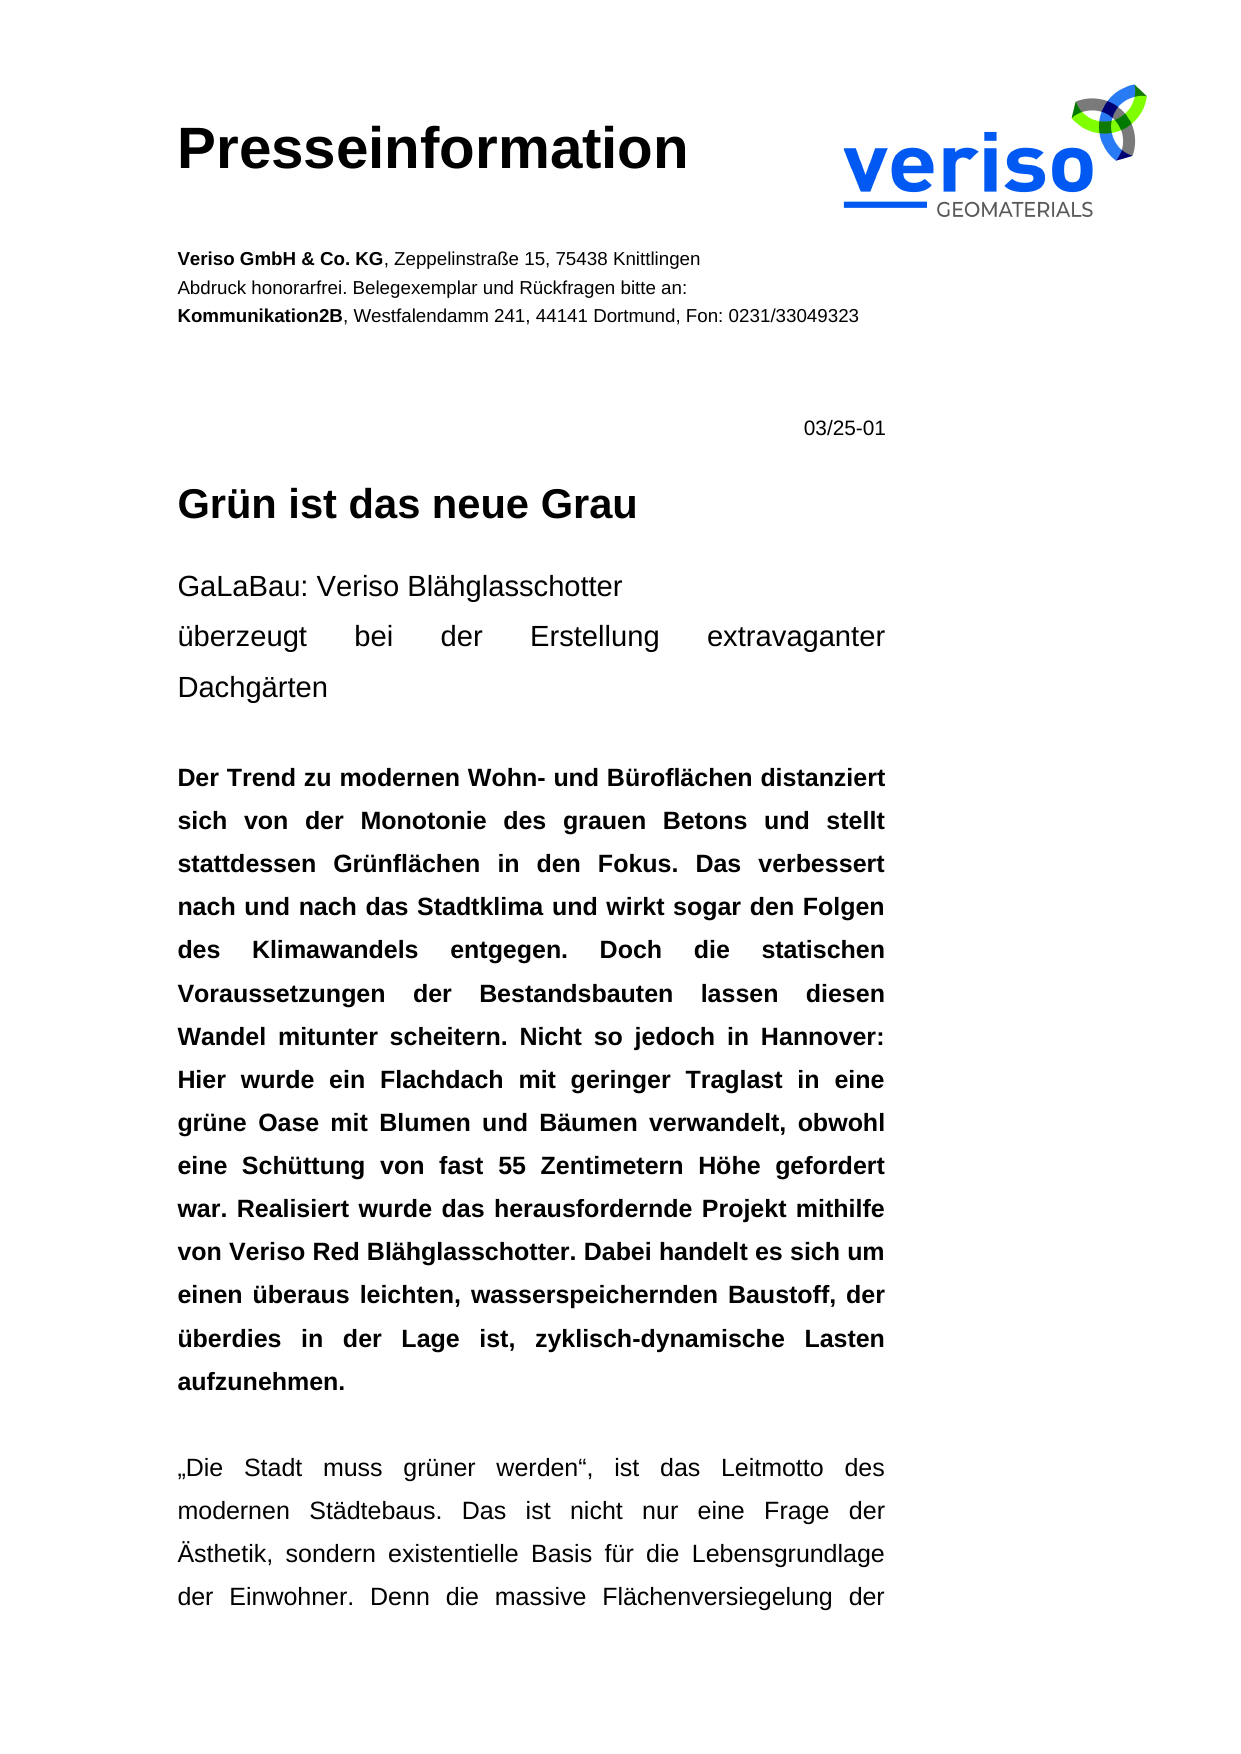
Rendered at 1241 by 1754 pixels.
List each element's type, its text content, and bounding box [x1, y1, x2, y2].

text 03/25-01 [177, 402, 886, 444]
text GaLaBau: Veriso Blähglasschotter [177, 569, 886, 602]
text Der Trend zu modernen Wohn- und Büroflächen distanziert sich von der Monotonie des grauen Betons und stellt stattdessen Grünflächen in den Fokus. Das verbessert nach und nach das Stadtklima und wirkt sogar den Folgen des Klimawandels entgegen. Doch die statischen Voraussetzungen der Bestandsbauten lassen diesen Wandel mitunter scheitern. Nicht so jedoch in Hannover: Hier wurde ein Flachdach mit geringer Traglast in eine grüne Oase mit Blumen und Bäumen verwandelt, obwohl eine Schüttung von fast 55 Zentimetern Höhe gefordert war. Realisiert wurde das herausfordernde Projekt mithilfe von Veriso Red Blähglasschotter. Dabei handelt es sich um einen überaus leichten, wasserspeichernden Baustoff, der überdies in der Lage ist, zyklisch-dynamische Lasten aufzunehmen. [177, 763, 886, 1396]
text Grün ist das neue Grau [177, 486, 886, 527]
picture [843, 76, 1155, 217]
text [177, 1453, 886, 1611]
text überzeugt bei der Erstellung extravaganter Dachgärten [177, 619, 886, 703]
